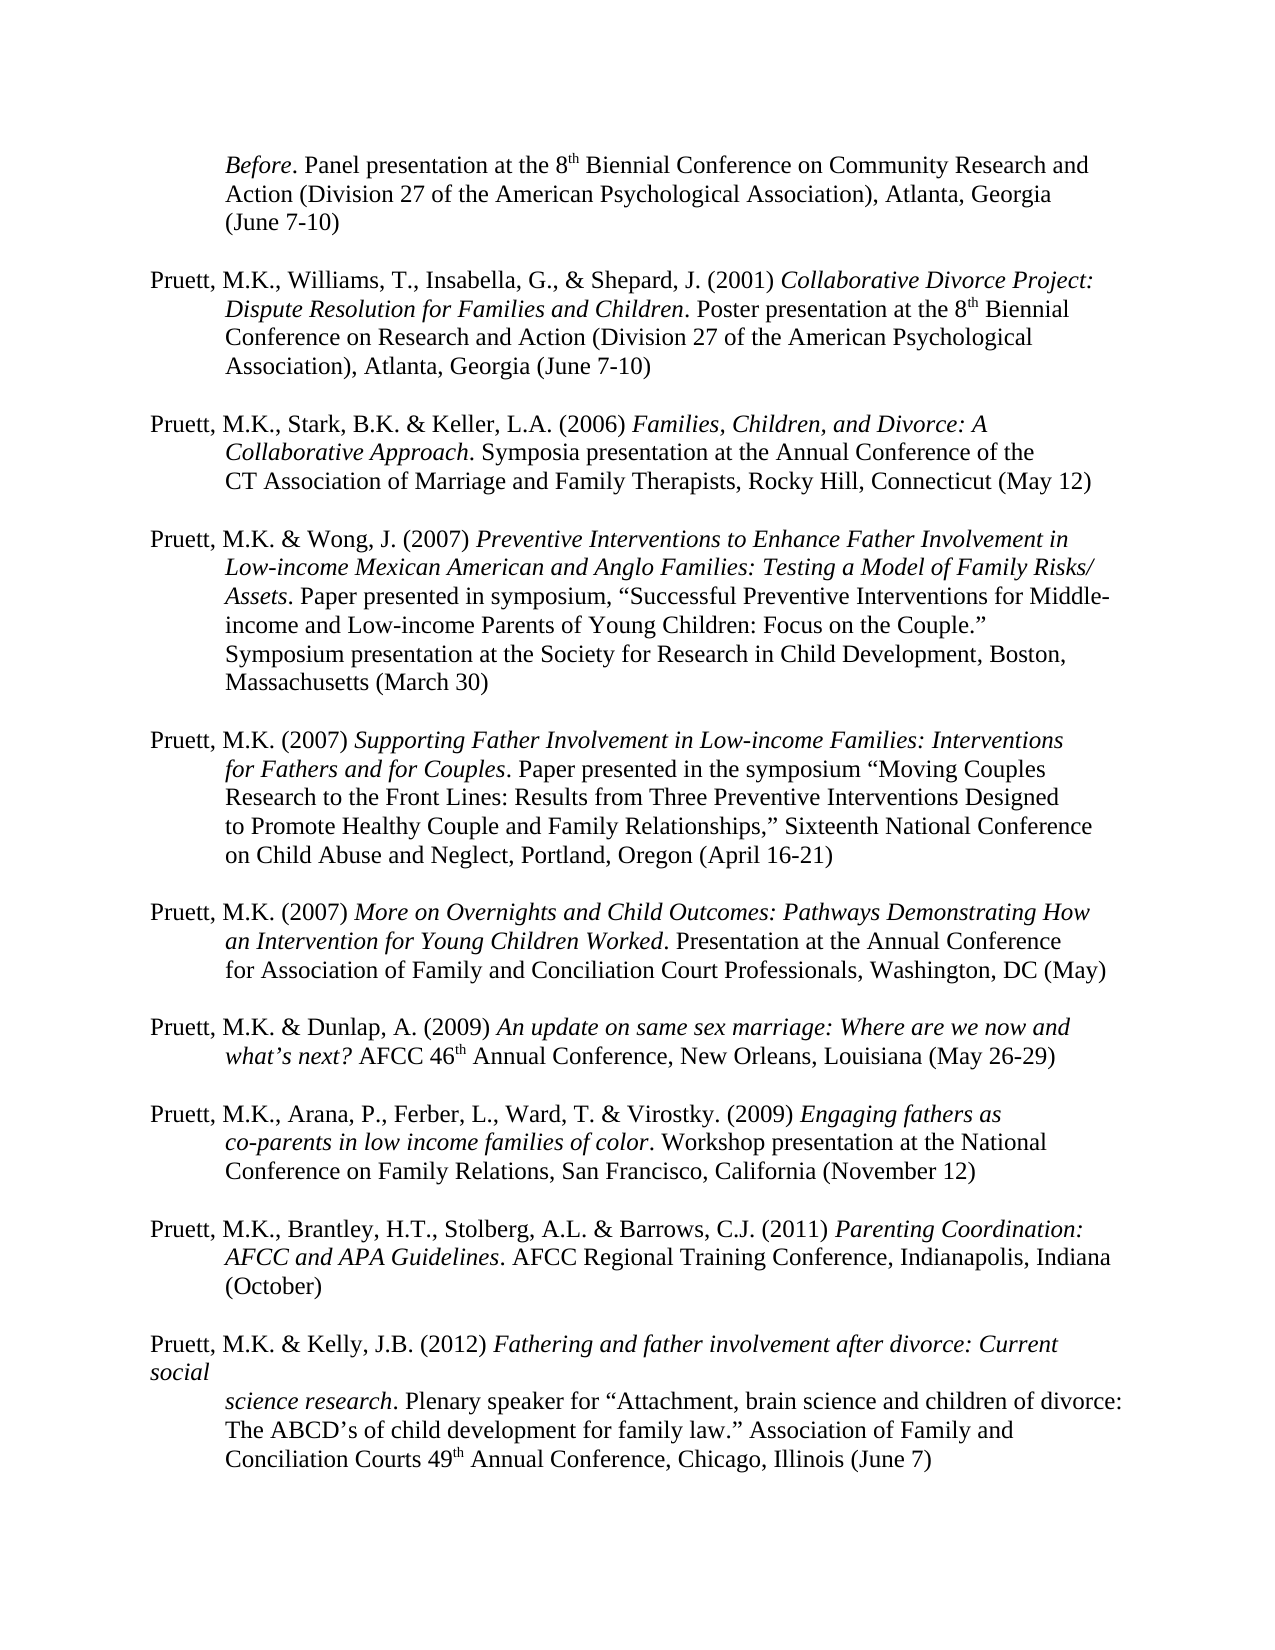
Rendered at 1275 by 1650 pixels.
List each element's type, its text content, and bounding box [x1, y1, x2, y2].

text CT Association of Marriage and Family Therapists, Rocky Hill, Connecticut (May 12) [150, 466, 1125, 495]
text Before. Panel presentation at the 8th Biennial Conference on Community Research and [150, 150, 1125, 179]
text Pruett, M.K. (2007) Supporting Father Involvement in Low-income Families: Interventions [150, 725, 1125, 754]
text Pruett, M.K. & Wong, J. (2007) Preventive Interventions to Enhance Father Involvement in [150, 524, 1125, 552]
text Association), Atlanta, Georgia (June 7-10) [150, 351, 1125, 380]
text income and Low-income Parents of Young Children: Focus on the Couple.” [150, 610, 1125, 639]
text AFCC and APA Guidelines. AFCC Regional Training Conference, Indianapolis, Indiana [150, 1242, 1125, 1271]
text Collaborative Approach. Symposia presentation at the Annual Conference of the [150, 437, 1125, 466]
text Research to the Front Lines: Results from Three Preventive Interventions Designed [150, 782, 1125, 811]
text to Promote Healthy Couple and Family Relationships,” Sixteenth National Conference [150, 811, 1125, 840]
text Pruett, M.K., Williams, T., Insabella, G., & Shepard, J. (2001) Collaborative Divorce Project: [150, 265, 1125, 294]
text Conference on Family Relations, San Francisco, California (November 12) [150, 1156, 1125, 1185]
text Low-income Mexican American and Anglo Families: Testing a Model of Family Risks/ [150, 552, 1125, 581]
text Conference on Research and Action (Division 27 of the American Psychological [150, 322, 1125, 351]
text on Child Abuse and Neglect, Portland, Oregon (April 16-21) [150, 840, 1125, 897]
text Pruett, M.K. & Dunlap, A. (2009) An update on same sex marriage: Where are we now and [150, 1012, 1125, 1041]
text Pruett, M.K. & Kelly, J.B. (2012) Fathering and father involvement after divorce: Current social [150, 1329, 1125, 1386]
text (June 7-10) [150, 207, 1125, 236]
text Action (Division 27 of the American Psychological Association), Atlanta, Georgia [150, 179, 1125, 207]
text science research. Plenary speaker for “Attachment, brain science and children of divorce: [150, 1386, 1125, 1415]
text Pruett, M.K., Brantley, H.T., Stolberg, A.L. & Barrows, C.J. (2011) Parenting Coordination: [150, 1214, 1125, 1242]
text Symposium presentation at the Society for Research in Child Development, Boston, [150, 639, 1125, 667]
text Pruett, M.K., Arana, P., Ferber, L., Ward, T. & Virostky. (2009) Engaging fathers as [150, 1099, 1125, 1127]
text Pruett, M.K., Stark, B.K. & Keller, L.A. (2006) Families, Children, and Divorce: A [150, 409, 1125, 437]
text Assets. Paper presented in symposium, “Successful Preventive Interventions for Middle- [150, 581, 1125, 610]
text for Fathers and for Couples. Paper presented in the symposium “Moving Couples [150, 754, 1125, 782]
text for Association of Family and Conciliation Court Professionals, Washington, DC (May) [150, 955, 1125, 984]
text Pruett, M.K. (2007) More on Overnights and Child Outcomes: Pathways Demonstrating How [150, 897, 1125, 926]
text Dispute Resolution for Families and Children. Poster presentation at the 8th Biennial [150, 294, 1125, 322]
text what’s next? AFCC 46th Annual Conference, New Orleans, Louisiana (May 26-29) [150, 1041, 1125, 1070]
text co-parents in low income families of color. Workshop presentation at the National [150, 1127, 1125, 1156]
text Massachusetts (March 30) [150, 667, 1125, 696]
text The ABCD’s of child development for family law.” Association of Family and [150, 1415, 1125, 1444]
text (October) [150, 1271, 1125, 1300]
text Conciliation Courts 49th Annual Conference, Chicago, Illinois (June 7) [150, 1444, 1125, 1472]
text an Intervention for Young Children Worked. Presentation at the Annual Conference [150, 926, 1125, 955]
